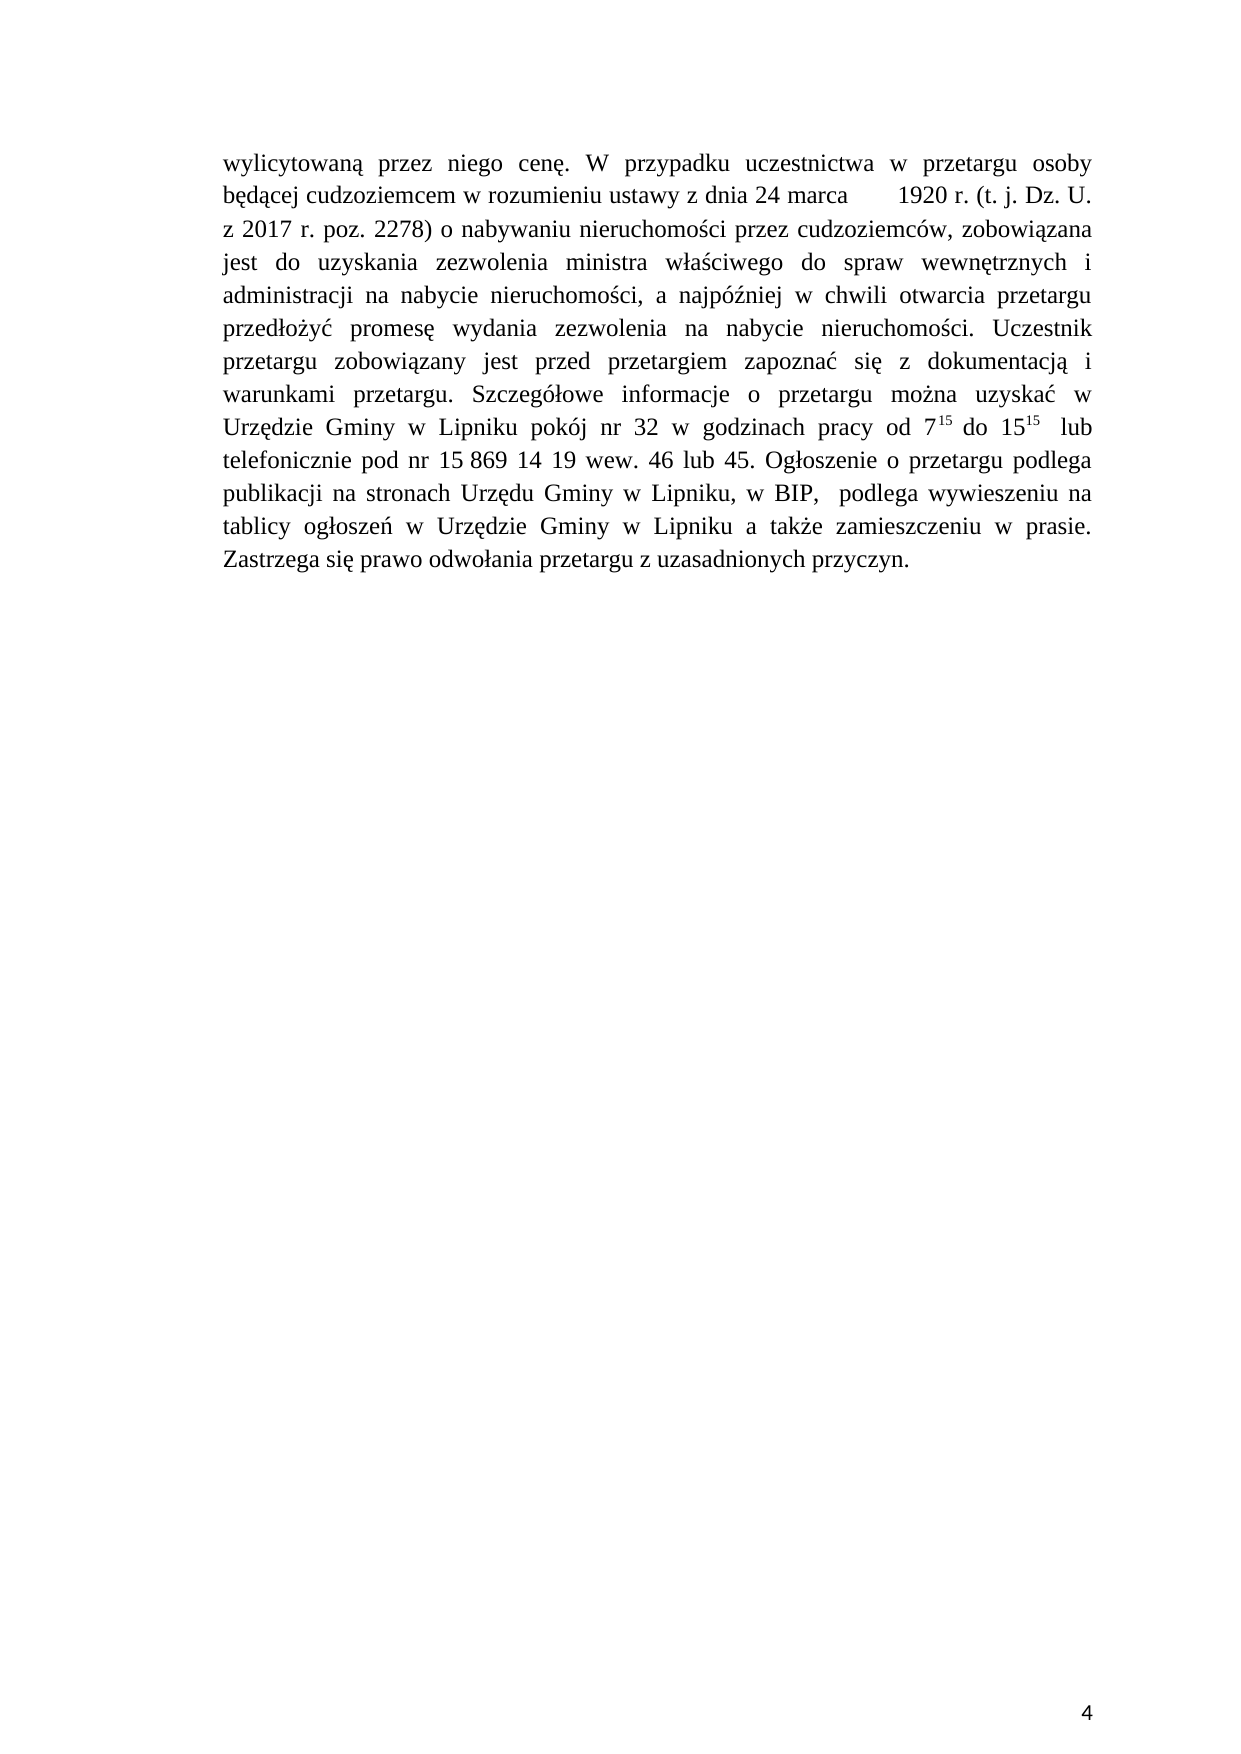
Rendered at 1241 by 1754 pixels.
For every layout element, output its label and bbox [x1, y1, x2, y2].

list [185, 148, 1093, 573]
